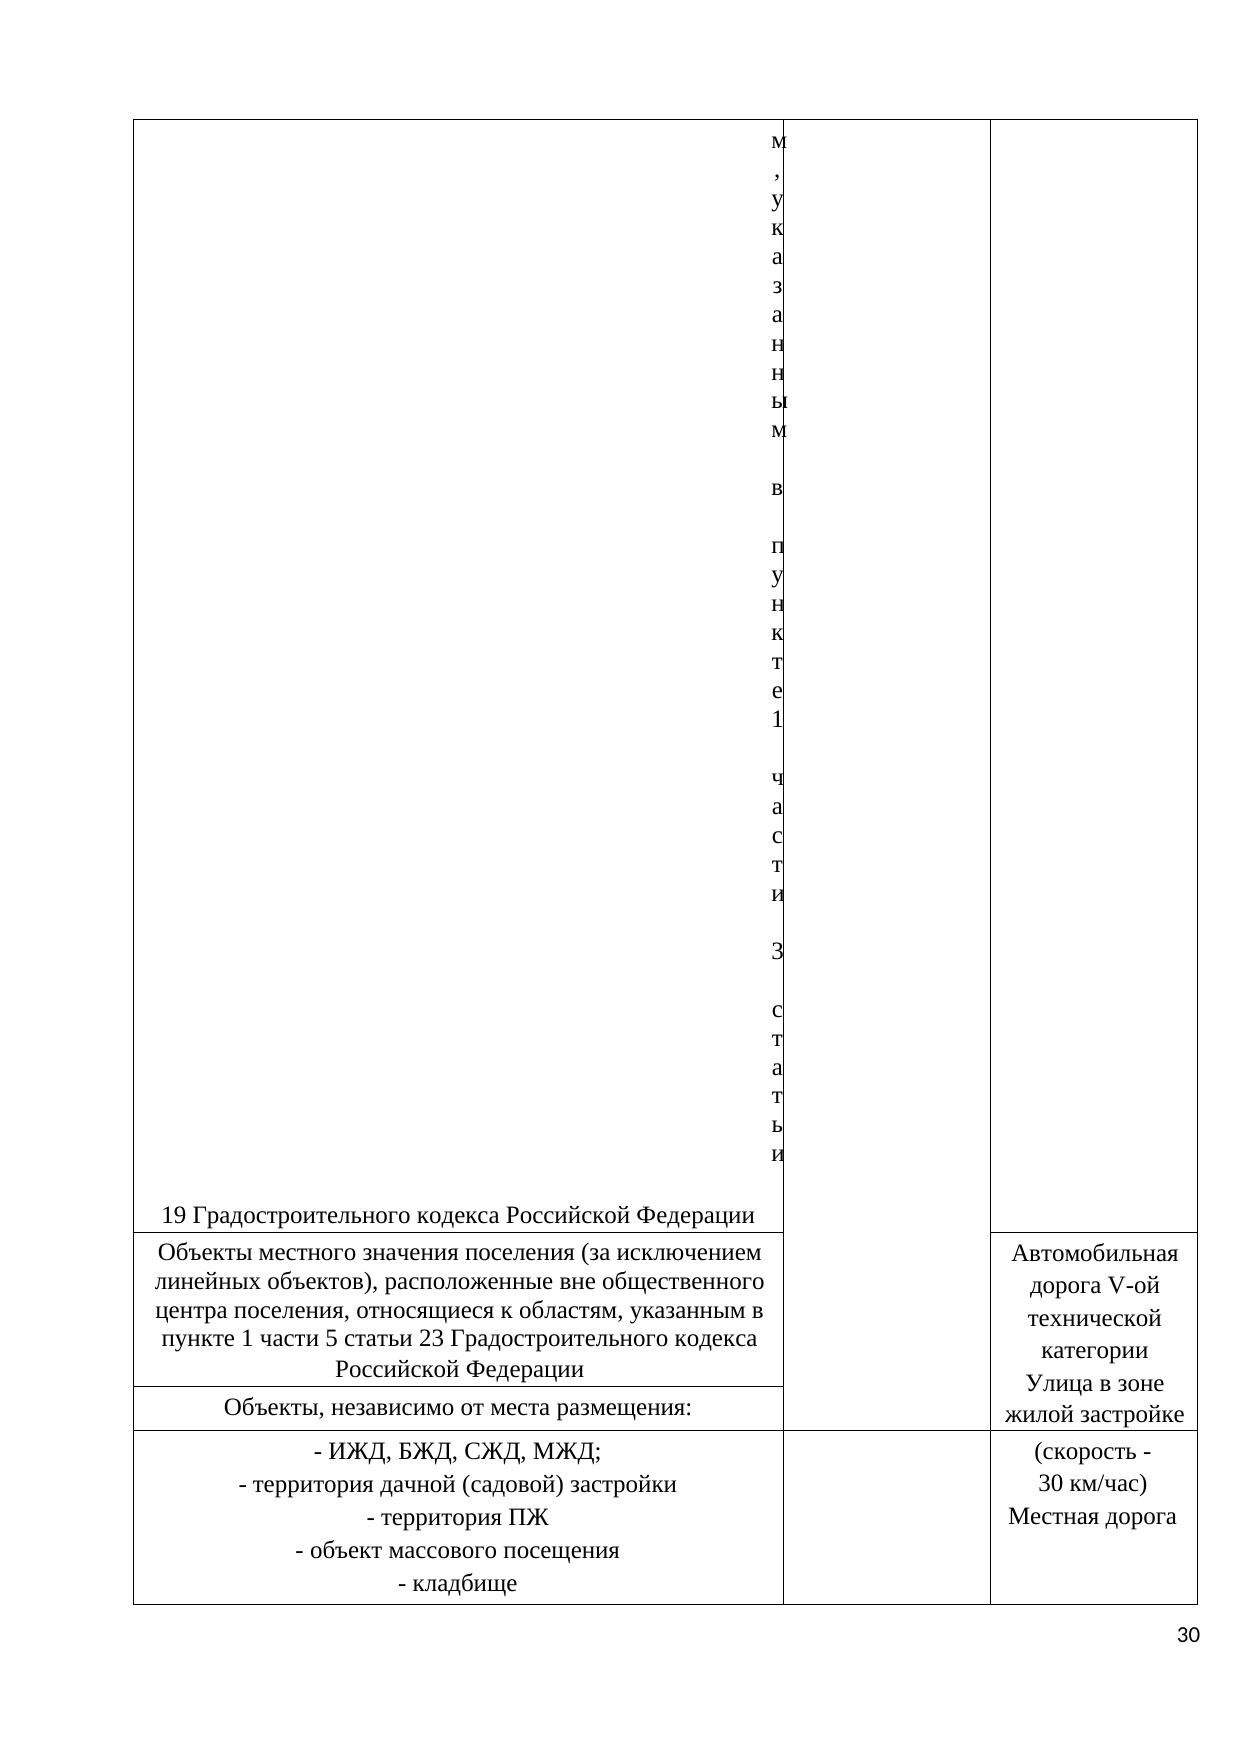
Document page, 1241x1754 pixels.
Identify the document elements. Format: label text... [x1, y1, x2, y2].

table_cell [991, 120, 1197, 1232]
table_cell [784, 1431, 990, 1603]
table_cell Автомобильная дорога V-ой технической категории Улица в зоне жилой застройке [991, 1233, 1197, 1430]
table_cell [784, 120, 990, 1430]
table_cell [134, 1431, 783, 1603]
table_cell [134, 120, 783, 1232]
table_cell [991, 1431, 1197, 1603]
table_cell Объекты, независимо от места размещения: [134, 1387, 783, 1430]
table_cell Объекты местного значения поселения (за исключением линейных объектов), расположенные вне общественного центра поселения, относящиеся к областям, указанным в пункте 1 части 5 статьи 23 Градостроительного кодекса Российской Федерации [134, 1233, 783, 1386]
